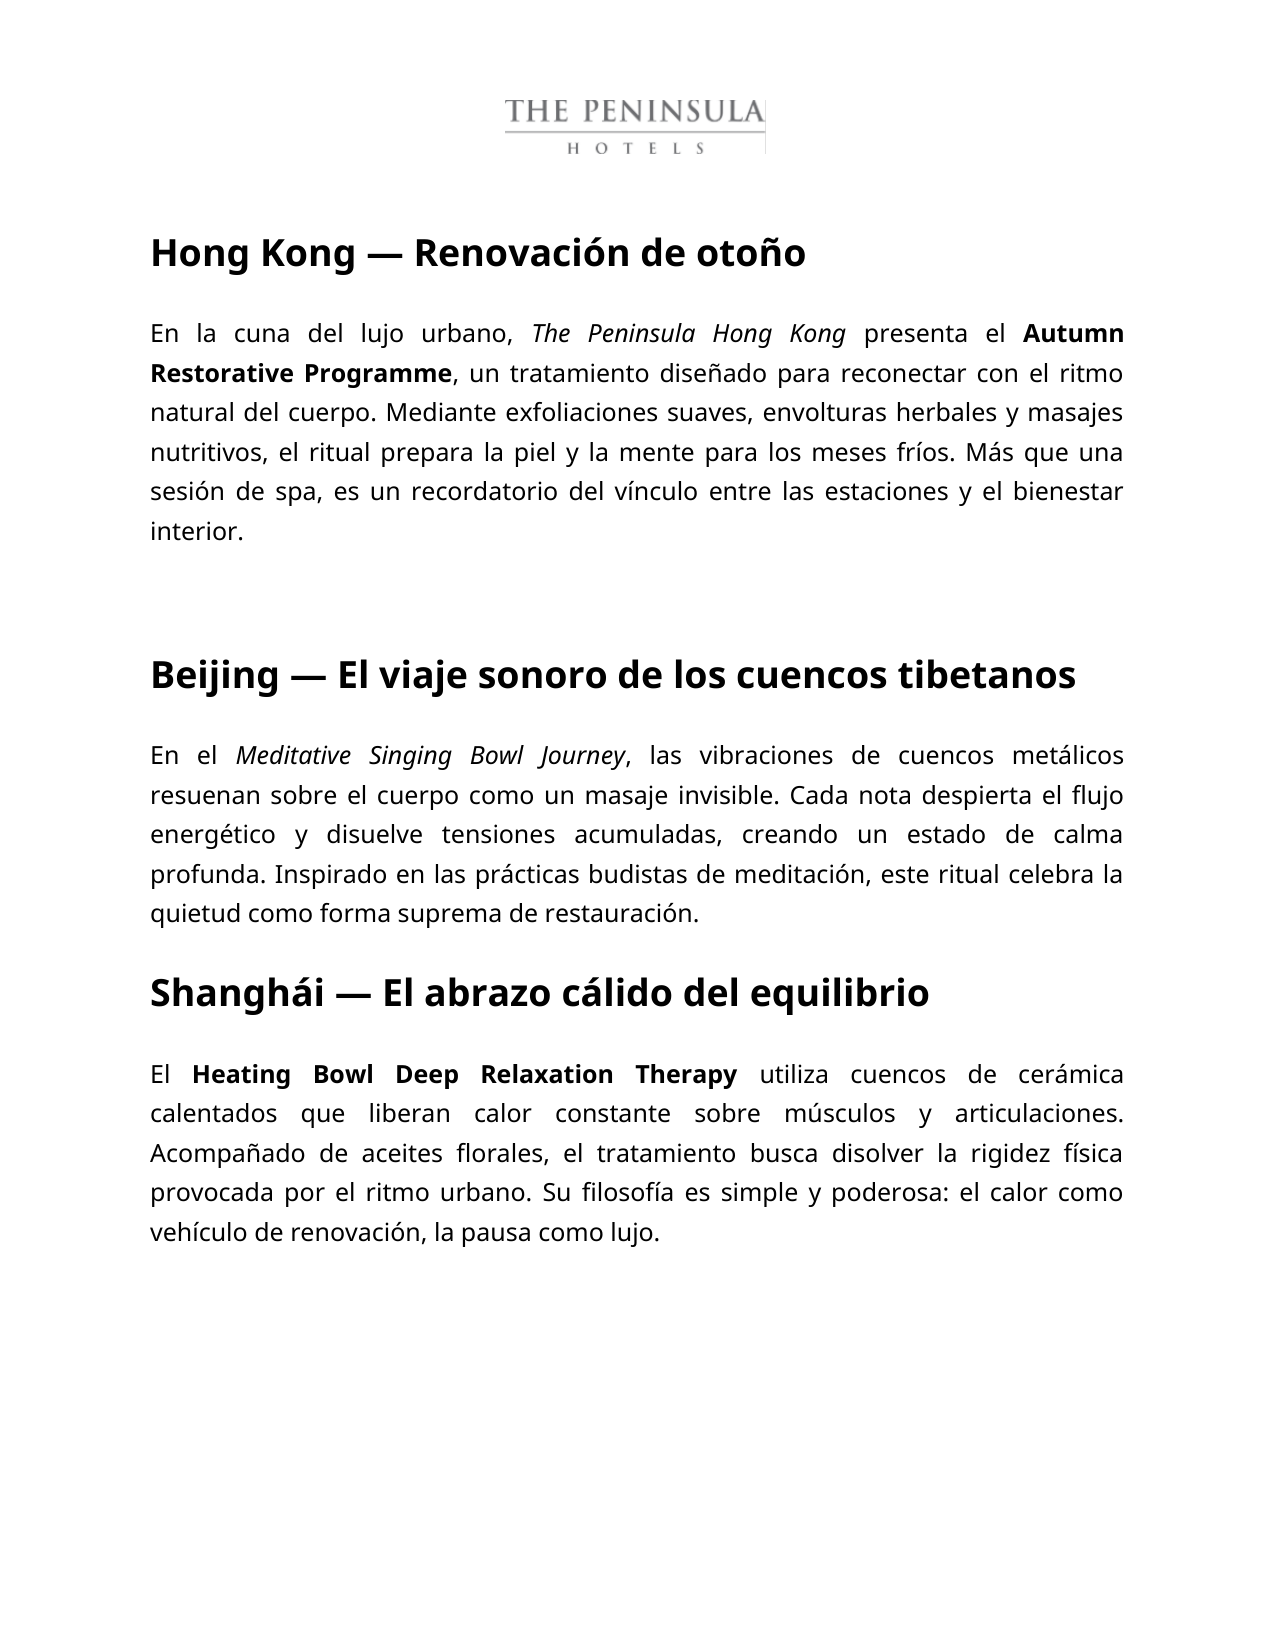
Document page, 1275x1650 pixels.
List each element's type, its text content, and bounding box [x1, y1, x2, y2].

subtitle Beijing — El viaje sonoro de los cuencos tibetanos [150, 648, 1125, 699]
text En el Meditative Singing Bowl Journey, las vibraciones de cuencos metálicos resuenan sobre el cuerpo como un masaje invisible. Cada nota despierta el flujo energético y disuelve tensiones acumuladas, creando un estado de calma profunda. Inspirado en las prácticas budistas de meditación, este ritual celebra la quietud como forma suprema de restauración. [150, 738, 1125, 930]
subtitle Shanghái — El abrazo cálido del equilibrio [150, 967, 1125, 1018]
subtitle Hong Kong — Renovación de otoño [150, 226, 1125, 277]
text En la cuna del lujo urbano, The Peninsula Hong Kong presenta el Autumn Restorative Programme, un tratamiento diseñado para reconectar con el ritmo natural del cuerpo. Mediante exfoliaciones suaves, envolturas herbales y masajes nutritivos, el ritual prepara la piel y la mente para los meses fríos. Más que una sesión de spa, es un recordatorio del vínculo entre las estaciones y el bienestar interior. [150, 316, 1125, 547]
text El Heating Bowl Deep Relaxation Therapy utiliza cuencos de cerámica calentados que liberan calor constante sobre músculos y articulaciones. Acompañado de aceites florales, el tratamiento busca disolver la rigidez física provocada por el ritmo urbano. Su filosofía es simple y poderosa: el calor como vehículo de renovación, la pausa como lujo. [150, 1056, 1125, 1248]
